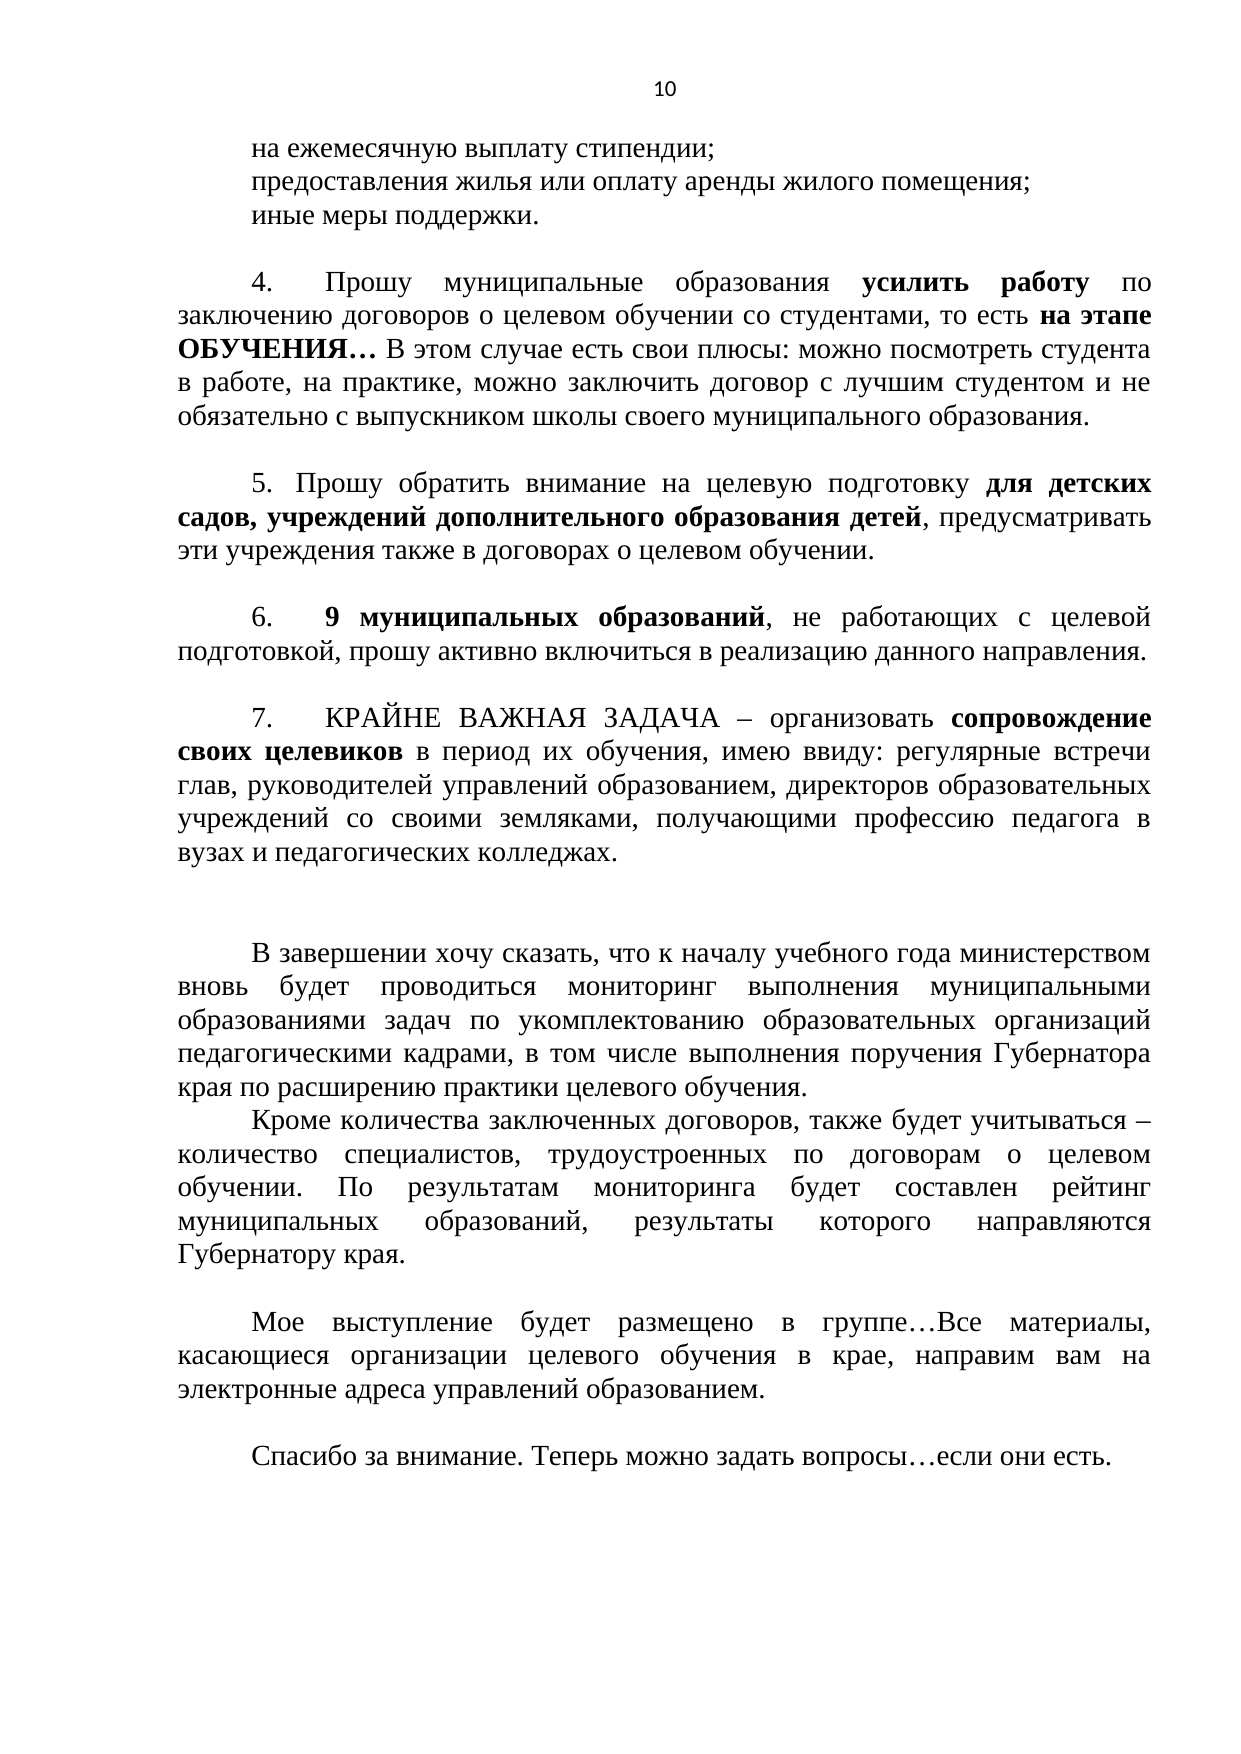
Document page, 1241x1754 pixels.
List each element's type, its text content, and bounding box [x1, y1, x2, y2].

text Кроме количества заключенных договоров, также будет учитываться – количество специалистов, трудоустроенных по договорам о целевом обучении. По результатам мониторинга будет составлен рейтинг муниципальных образований, результаты которого направляются Губернатору края. [177, 1102, 1152, 1270]
list Прошу обратить внимание на целевую подготовку для детских садов, учреждений дополнительного образования детей, предусматривать эти учреждения также в договорах о целевом обучении. [177, 465, 1152, 566]
list Крайне важная задача – организовать сопровождение своих целевиков в период их обучения, имею ввиду: регулярные встречи глав, руководителей управлений образованием, директоров образовательных учреждений со своими земляками, получающими профессию педагога в вузах и педагогических колледжах. [177, 700, 1152, 868]
text В завершении хочу сказать, что к началу учебного года министерством вновь будет проводиться мониторинг выполнения муниципальными образованиями задач по укомплектованию образовательных организаций педагогическими кадрами, в том числе выполнения поручения Губернатора края по расширению практики целевого обучения. [177, 935, 1152, 1102]
list Прошу муниципальные образования усилить работу по заключению договоров о целевом обучении со студентами, то есть на этапе ОБУЧЕНИЯ… В этом случае есть свои плюсы: можно посмотреть студента в работе, на практике, можно заключить договор с лучшим студентом и не обязательно с выпускником школы своего муниципального образования. [177, 264, 1152, 432]
text на ежемесячную выплату стипендии; [177, 130, 1152, 163]
text иные меры поддержки. [177, 197, 1152, 230]
list 9 муниципальных образований, не работающих с целевой подготовкой, прошу активно включиться в реализацию данного направления. [177, 599, 1152, 666]
text Мое выступление будет размещено в группе…Все материалы, касающиеся организации целевого обучения в крае, направим вам на электронные адреса управлений образованием. [177, 1304, 1152, 1404]
text предоставления жилья или оплату аренды жилого помещения; [177, 163, 1152, 197]
text Спасибо за внимание. Теперь можно задать вопросы…если они есть. [177, 1438, 1152, 1471]
